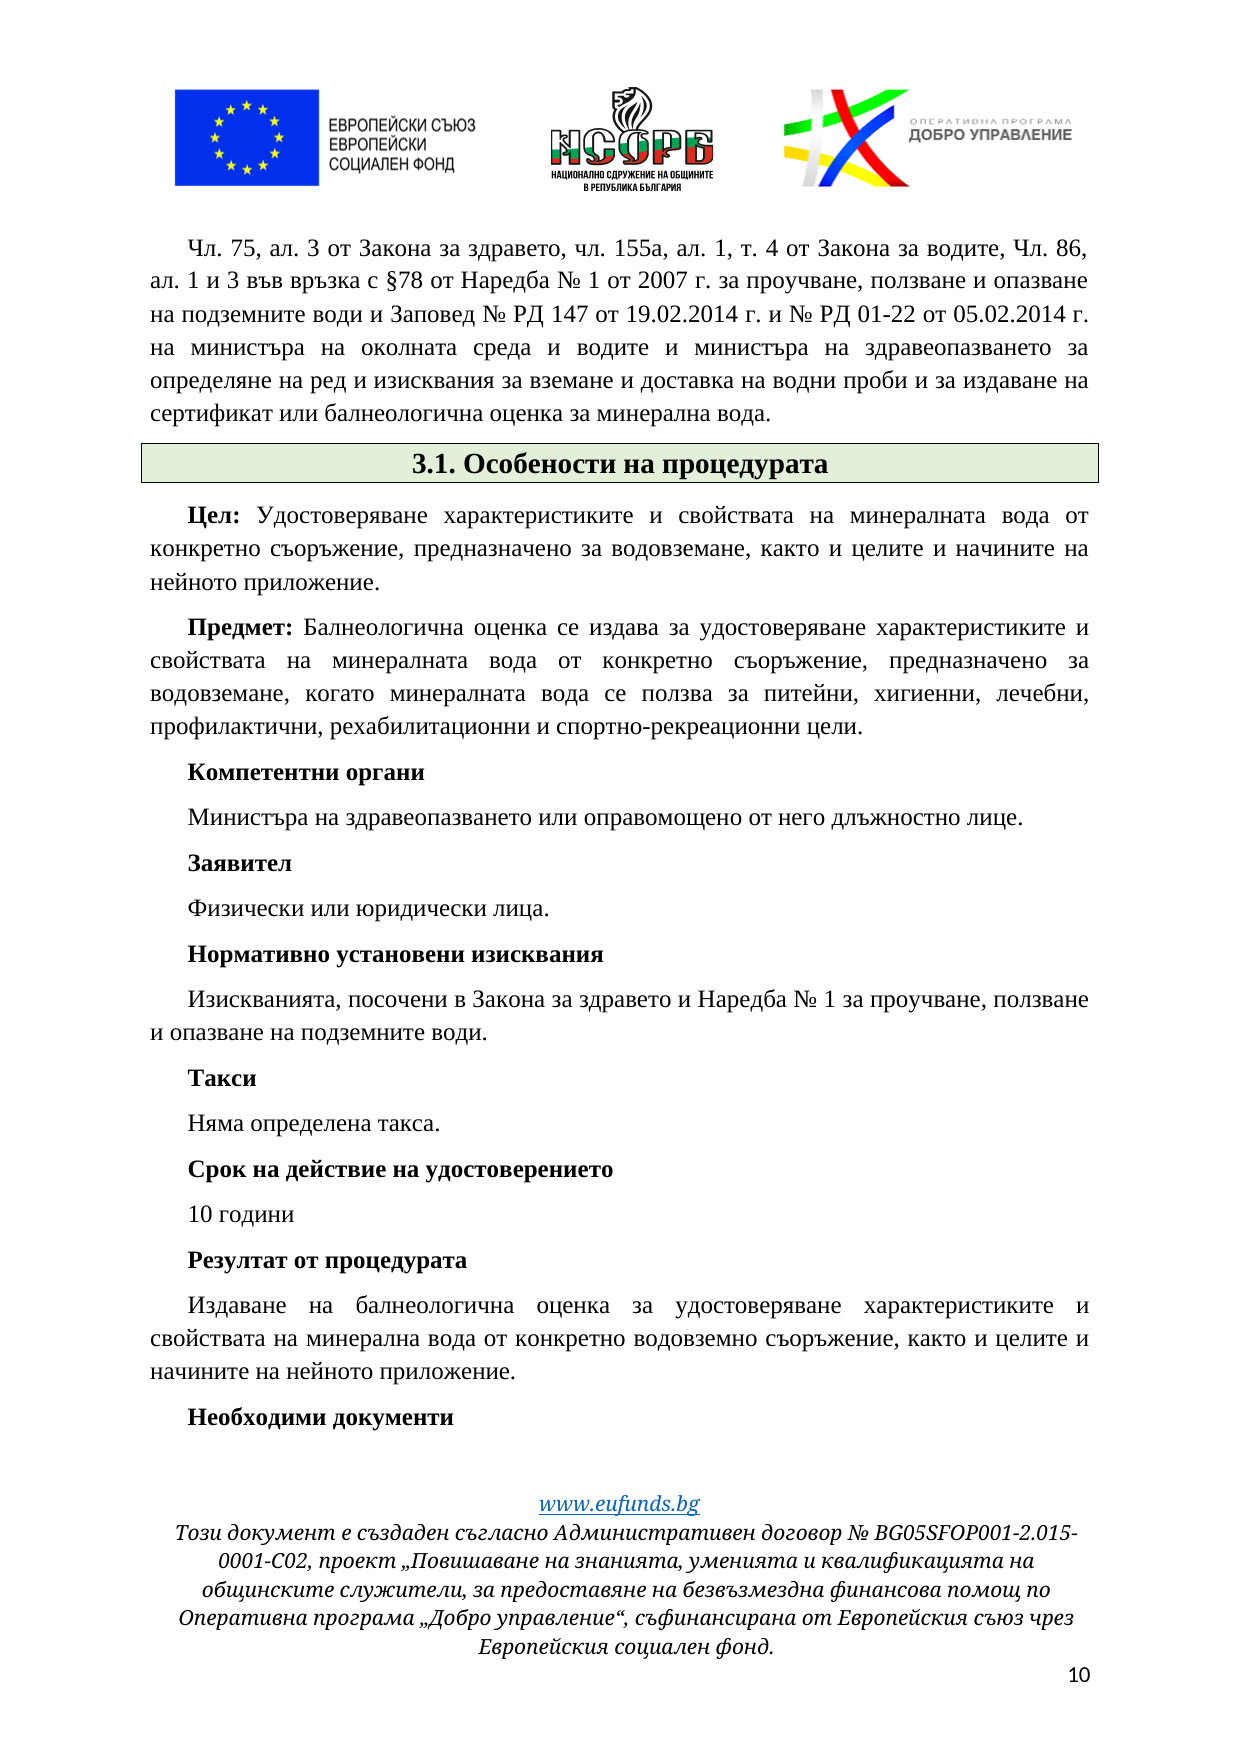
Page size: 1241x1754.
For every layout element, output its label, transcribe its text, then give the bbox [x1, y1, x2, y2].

text Предмет: Балнеологична оценка се издава за удостоверяване характеристиките и свойствата на минералната вода от конкретно съоръжение, предназначено за водовземане, когато минералната вода се ползва за питейни, хигиенни, лечебни, профилактични, рехабилитационни и спортно-рекреационни цели. [150, 612, 1090, 740]
text Няма определена такса. [150, 1108, 1090, 1137]
text Цел: Удостоверяване характеристиките и свойствата на минералната вода от конкретно съоръжение, предназначено за водовземане, както и целите и начините на нейното приложение. [150, 501, 1090, 595]
text Физически или юридически лица. [150, 893, 1090, 922]
text Нормативно установени изисквания [150, 939, 1090, 967]
text Издаване на балнеологична оценка за удостоверяване характеристиките и свойствата на минерална вода от конкретно водовземно съоръжение, както и целите и начините на нейното приложение. [150, 1290, 1090, 1385]
text Изискванията, посочени в Законa за здравето и Наредба № 1 за проучване, ползване и опазване на подземните води. [150, 984, 1090, 1046]
picture [551, 87, 714, 191]
text Министъра на здравеопазването или оправомощено от него длъжностно лице. [150, 802, 1090, 831]
text Компетентни органи [150, 757, 1090, 785]
text Резултат от процедурата [150, 1245, 1090, 1274]
text Чл. 75, ал. 3 от Закона за здравето, чл. 155а, ал. 1, т. 4 от Закона за водите, Чл. 86, ал. 1 и 3 във връзка с §78 от Наредба № 1 от 2007 г. за проучване, ползване и опазване на подземните води и Заповед № РД 147 от 19.02.2014 г. и № РД 01-22 от 05.02.2014 г. на министъра на околната среда и водите и министъра на здравеопазването за определяне на ред и изисквания за вземане и доставка на водни проби и за издаване на сертификат или балнеологична оценка за минерална вода. [150, 233, 1090, 426]
picture [161, 79, 505, 199]
text Заявител [150, 848, 1090, 876]
text Необходими документи [150, 1402, 1090, 1431]
picture [759, 73, 1079, 205]
subtitle 3.1. Особености на процедурата [142, 444, 1098, 482]
text Срок на действие на удостоверението [150, 1154, 1090, 1183]
text 10 години [150, 1199, 1090, 1228]
text Такси [150, 1063, 1090, 1092]
